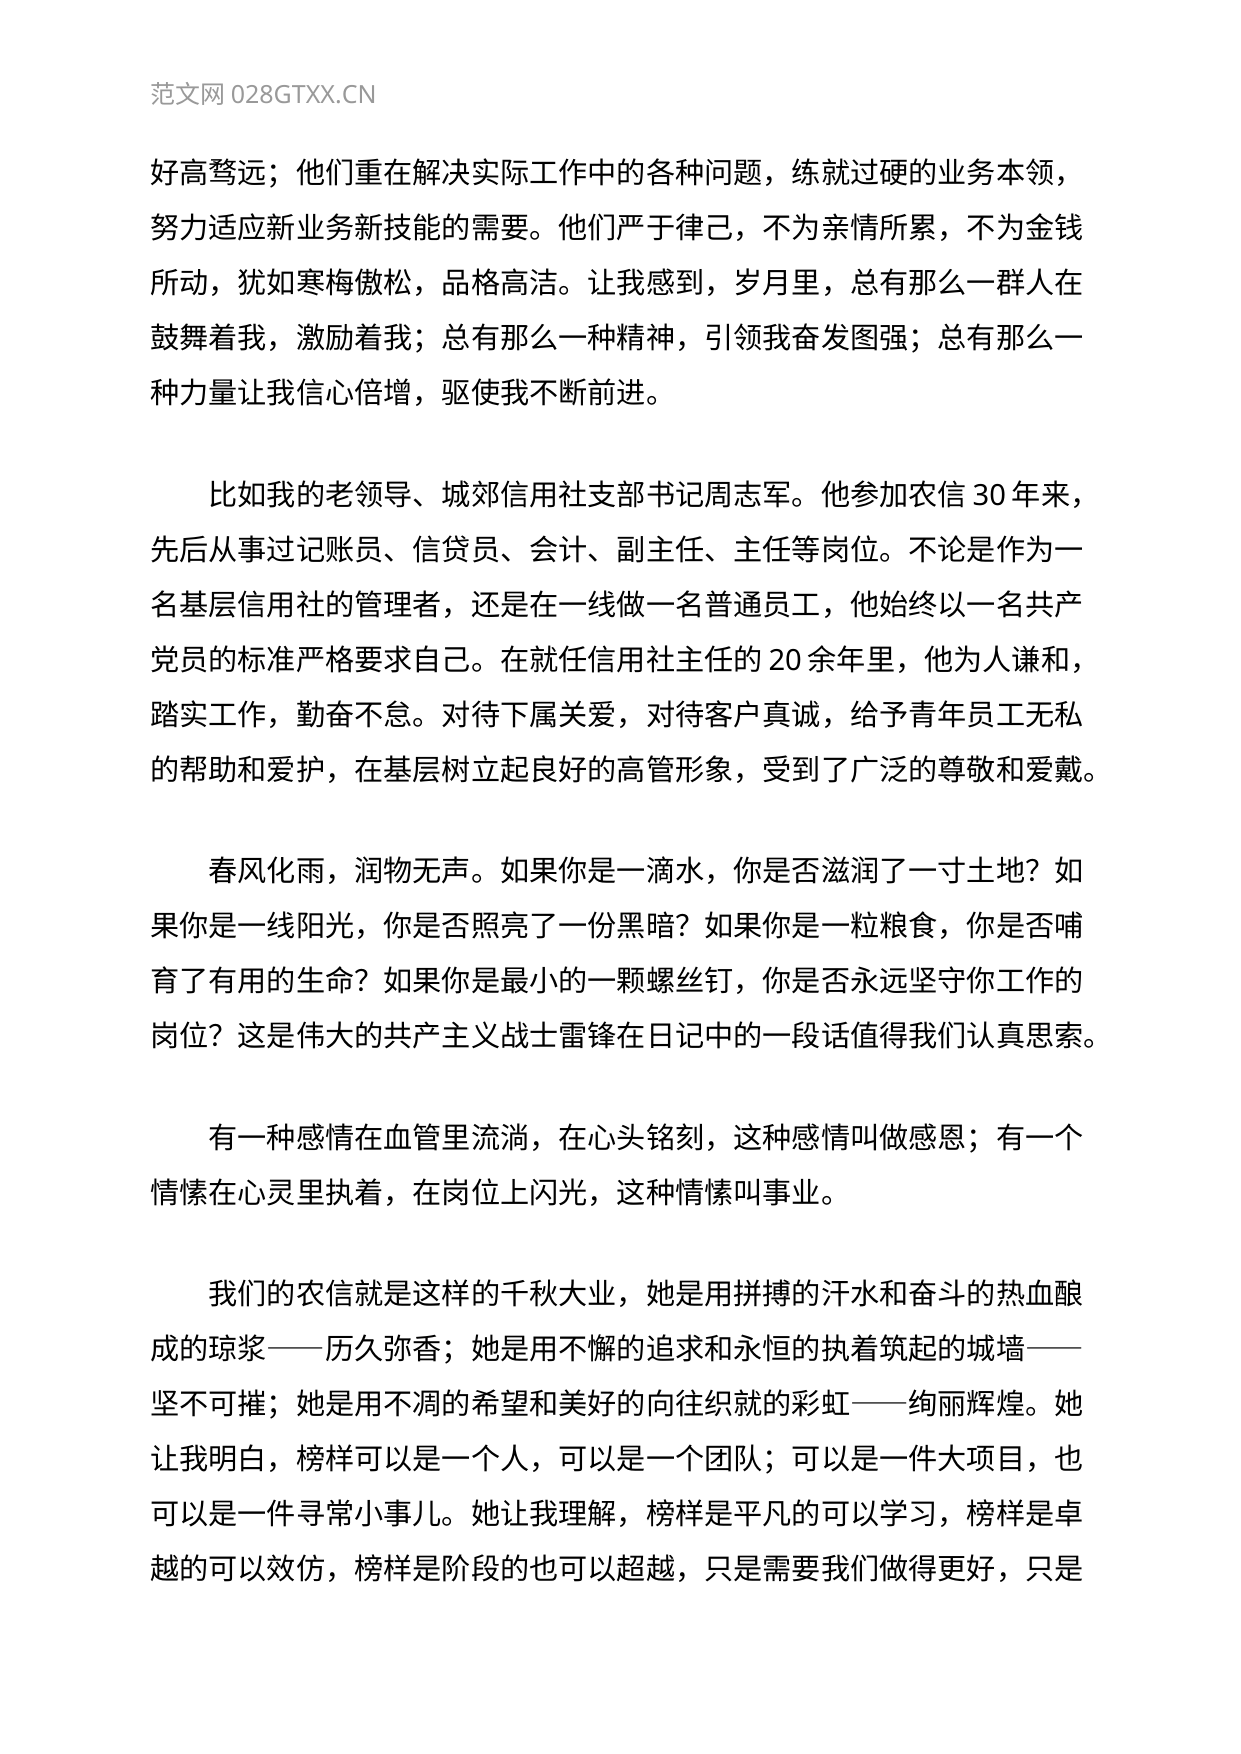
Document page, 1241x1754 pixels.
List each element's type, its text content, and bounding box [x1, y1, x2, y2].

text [150, 150, 1090, 412]
text 比如我的老领导、城郊信用社支部书记周志军。他参加农信30年来，先后从事过记账员、信贷员、会计、副主任、主任等岗位。不论是作为一名基层信用社的管理者，还是在一线做一名普通员工，他始终以一名共产党员的标准严格要求自己。在就任信用社主任的20余年里，他为人谦和，踏实工作，勤奋不怠。对待下属关爱，对待客户真诚，给予青年员工无私的帮助和爱护，在基层树立起良好的高管形象，受到了广泛的尊敬和爱戴。 [150, 471, 1090, 788]
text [150, 1271, 1090, 1588]
text 春风化雨，润物无声。如果你是一滴水，你是否滋润了一寸土地？如果你是一线阳光，你是否照亮了一份黑暗？如果你是一粒粮食，你是否哺育了有用的生命？如果你是最小的一颗螺丝钉，你是否永远坚守你工作的岗位？这是伟大的共产主义战士雷锋在日记中的一段话值得我们认真思索。 [150, 848, 1090, 1055]
text 有一种感情在血管里流淌，在心头铭刻，这种感情叫做感恩；有一个情愫在心灵里执着，在岗位上闪光，这种情愫叫事业。 [150, 1114, 1090, 1211]
